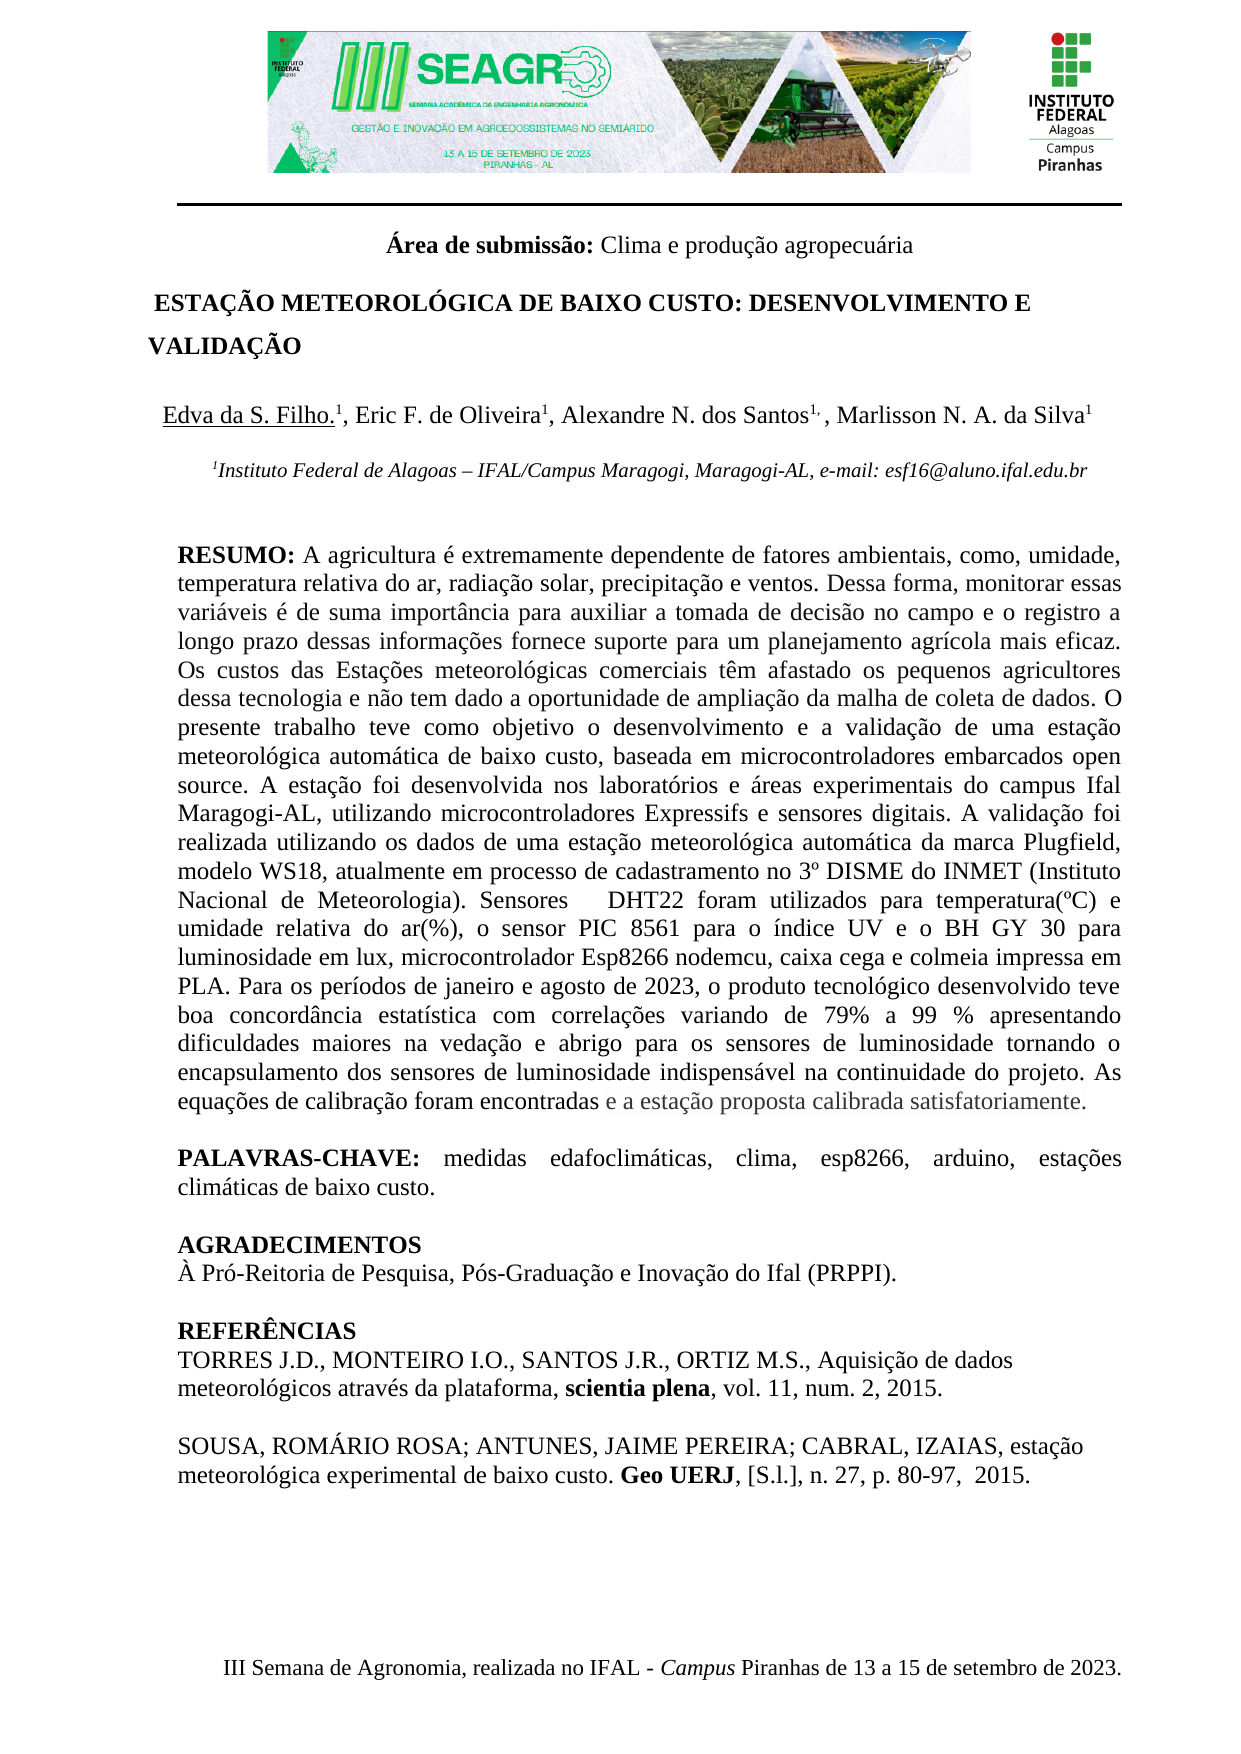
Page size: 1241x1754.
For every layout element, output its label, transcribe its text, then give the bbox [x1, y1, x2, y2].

text ESTAÇÃO METEOROLÓGICA DE BAIXO CUSTO: DESENVOLVIMENTO E VALIDAÇÃO [148, 288, 1185, 360]
text Área de submissão: Clima e produção agropecuária [177, 231, 1122, 259]
picture [1024, 26, 1129, 176]
picture [267, 31, 972, 173]
text RESUMO: A agricultura é extremamente dependente de fatores ambientais, como, umidade, temperatura relativa do ar, radiação solar, precipitação e ventos. Dessa forma, monitorar essas variáveis é de suma importância para auxiliar a tomada de decisão no campo e o registro a longo prazo dessas informações fornece suporte para um planejamento agrícola mais eficaz. Os custos das Estações meteorológicas comerciais têm afastado os pequenos agricultores dessa tecnologia e não tem dado a oportunidade de ampliação da malha de coleta de dados. O presente trabalho teve como objetivo o desenvolvimento e a validação de uma estação meteorológica automática de baixo custo, baseada em microcontroladores embarcados open source. A estação foi desenvolvida nos laboratórios e áreas experimentais do campus Ifal Maragogi-AL, utilizando microcontroladores Expressifs e sensores digitais. A validação foi realizada utilizando os dados de uma estação meteorológica automática da marca Plugfield, modelo WS18, atualmente em processo de cadastramento no 3º DISME do INMET (Instituto Nacional de Meteorologia). Sensores DHT22 foram utilizados para temperatura(ºC) e umidade relativa do ar(%), o sensor PIC 8561 para o índice UV e o BH GY 30 para luminosidade em lux, microcontrolador Esp8266 nodemcu, caixa cega e colmeia impressa em PLA. Para os períodos de janeiro e agosto de 2023, o produto tecnológico desenvolvido teve boa concordância estatística com correlações variando de 79% a 99 % apresentando dificuldades maiores na vedação e abrigo para os sensores de luminosidade tornando o encapsulamento dos sensores de luminosidade indispensável na continuidade do projeto. As equações de calibração foram encontradas e a estação proposta calibrada satisfatoriamente. [177, 540, 1122, 1115]
text TORRES J.D., MONTEIRO I.O., SANTOS J.R., ORTIZ M.S., Aquisição de dados meteorológicos através da plataforma, scientia plena, vol. 11, num. 2, 2015. [177, 1345, 1122, 1402]
text 1Instituto Federal de Alagoas – IFAL/Campus Maragogi, Maragogi-AL, e-mail: esf16@aluno.ifal.edu.br [177, 458, 1122, 482]
text REFERÊNCIAS [177, 1316, 1122, 1345]
text SOUSA, ROMÁRIO ROSA; ANTUNES, JAIME PEREIRA; CABRAL, IZAIAS, estação meteorológica experimental de baixo custo. Geo UERJ, [S.l.], n. 27, p. 80-97, 2015. [177, 1431, 1122, 1488]
text PALAVRAS-CHAVE: medidas edafoclimáticas, clima, esp8266, arduino, estações climáticas de baixo custo. [177, 1143, 1122, 1201]
text À Pró-Reitoria de Pesquisa, Pós-Graduação e Inovação do Ifal (PRPPI). [177, 1258, 1122, 1287]
text Edva da S. Filho.1, Eric F. de Oliveira1, Alexandre N. dos Santos1, , Marlisson N. A. da Silva1 [118, 401, 1136, 429]
text AGRADECIMENTOS [177, 1230, 1122, 1258]
